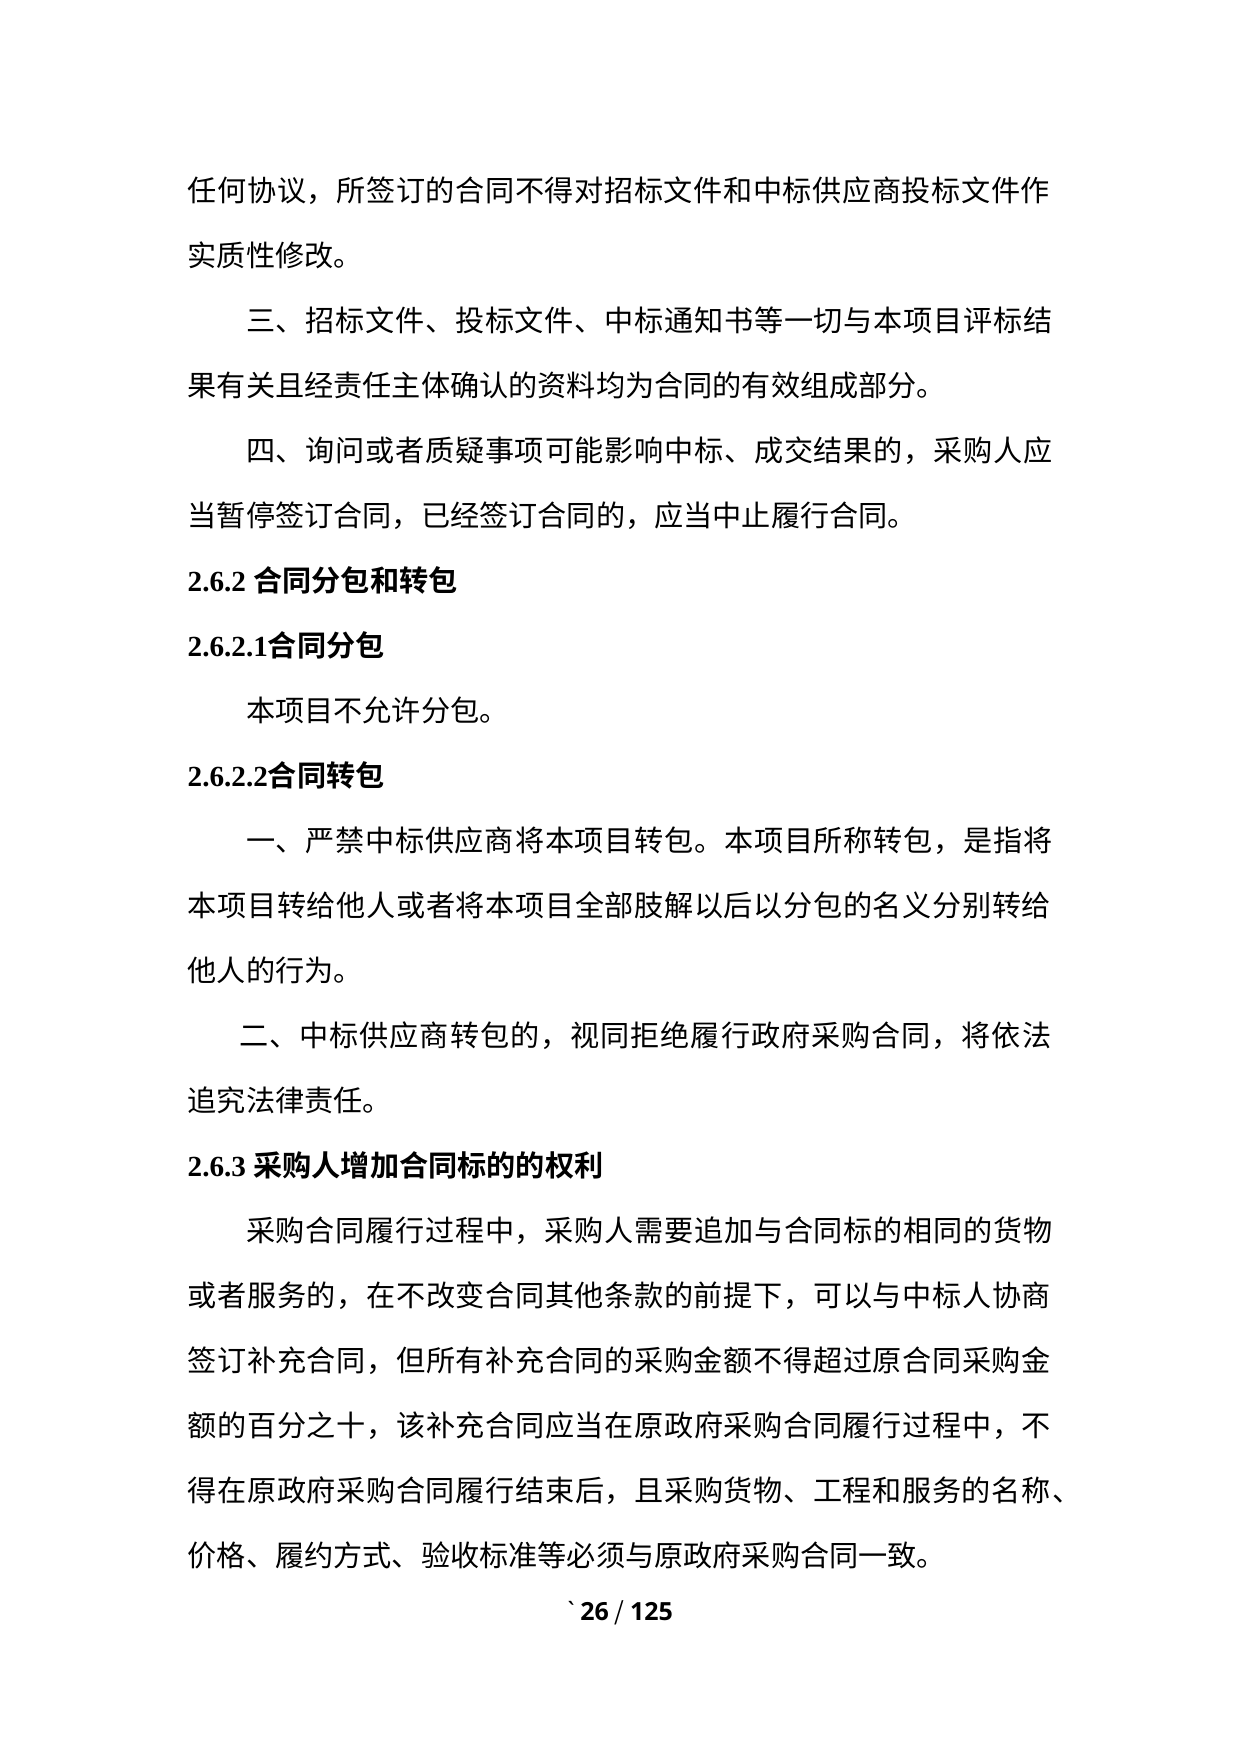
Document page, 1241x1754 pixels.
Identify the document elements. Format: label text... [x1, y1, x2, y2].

text 本项目不允许分包。 [187, 676, 1053, 741]
text 采购合同履行过程中，采购人需要追加与合同标的相同的货物或者服务的，在不改变合同其他条款的前提下，可以与中标人协商签订补充合同，但所有补充合同的采购金额不得超过原合同采购金额的百分之十，该补充合同应当在原政府采购合同履行过程中，不得在原政府采购合同履行结束后，且采购货物、工程和服务的名称、价格、履约方式、验收标准等必须与原政府采购合同一致。 [187, 1196, 1053, 1586]
list 招标文件、投标文件、中标通知书等一切与本项目评标结果有关且经责任主体确认的资料均为合同的有效组成部分。 [187, 286, 1053, 416]
text 二、中标供应商转包的，视同拒绝履行政府采购合同，将依法追究法律责任。 [187, 1001, 1053, 1131]
subtitle 合同分包 [187, 611, 1053, 676]
subtitle 合同分包和转包 [187, 546, 1053, 611]
subtitle 合同转包 [187, 741, 1053, 806]
text 一、严禁中标供应商将本项目转包。本项目所称转包，是指将本项目转给他人或者将本项目全部肢解以后以分包的名义分别转给他人的行为。 [187, 806, 1053, 1001]
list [187, 156, 1053, 286]
subtitle 采购人增加合同标的的权利 [187, 1131, 1053, 1196]
list 询问或者质疑事项可能影响中标、成交结果的，采购人应当暂停签订合同，已经签订合同的，应当中止履行合同。 [187, 416, 1053, 546]
